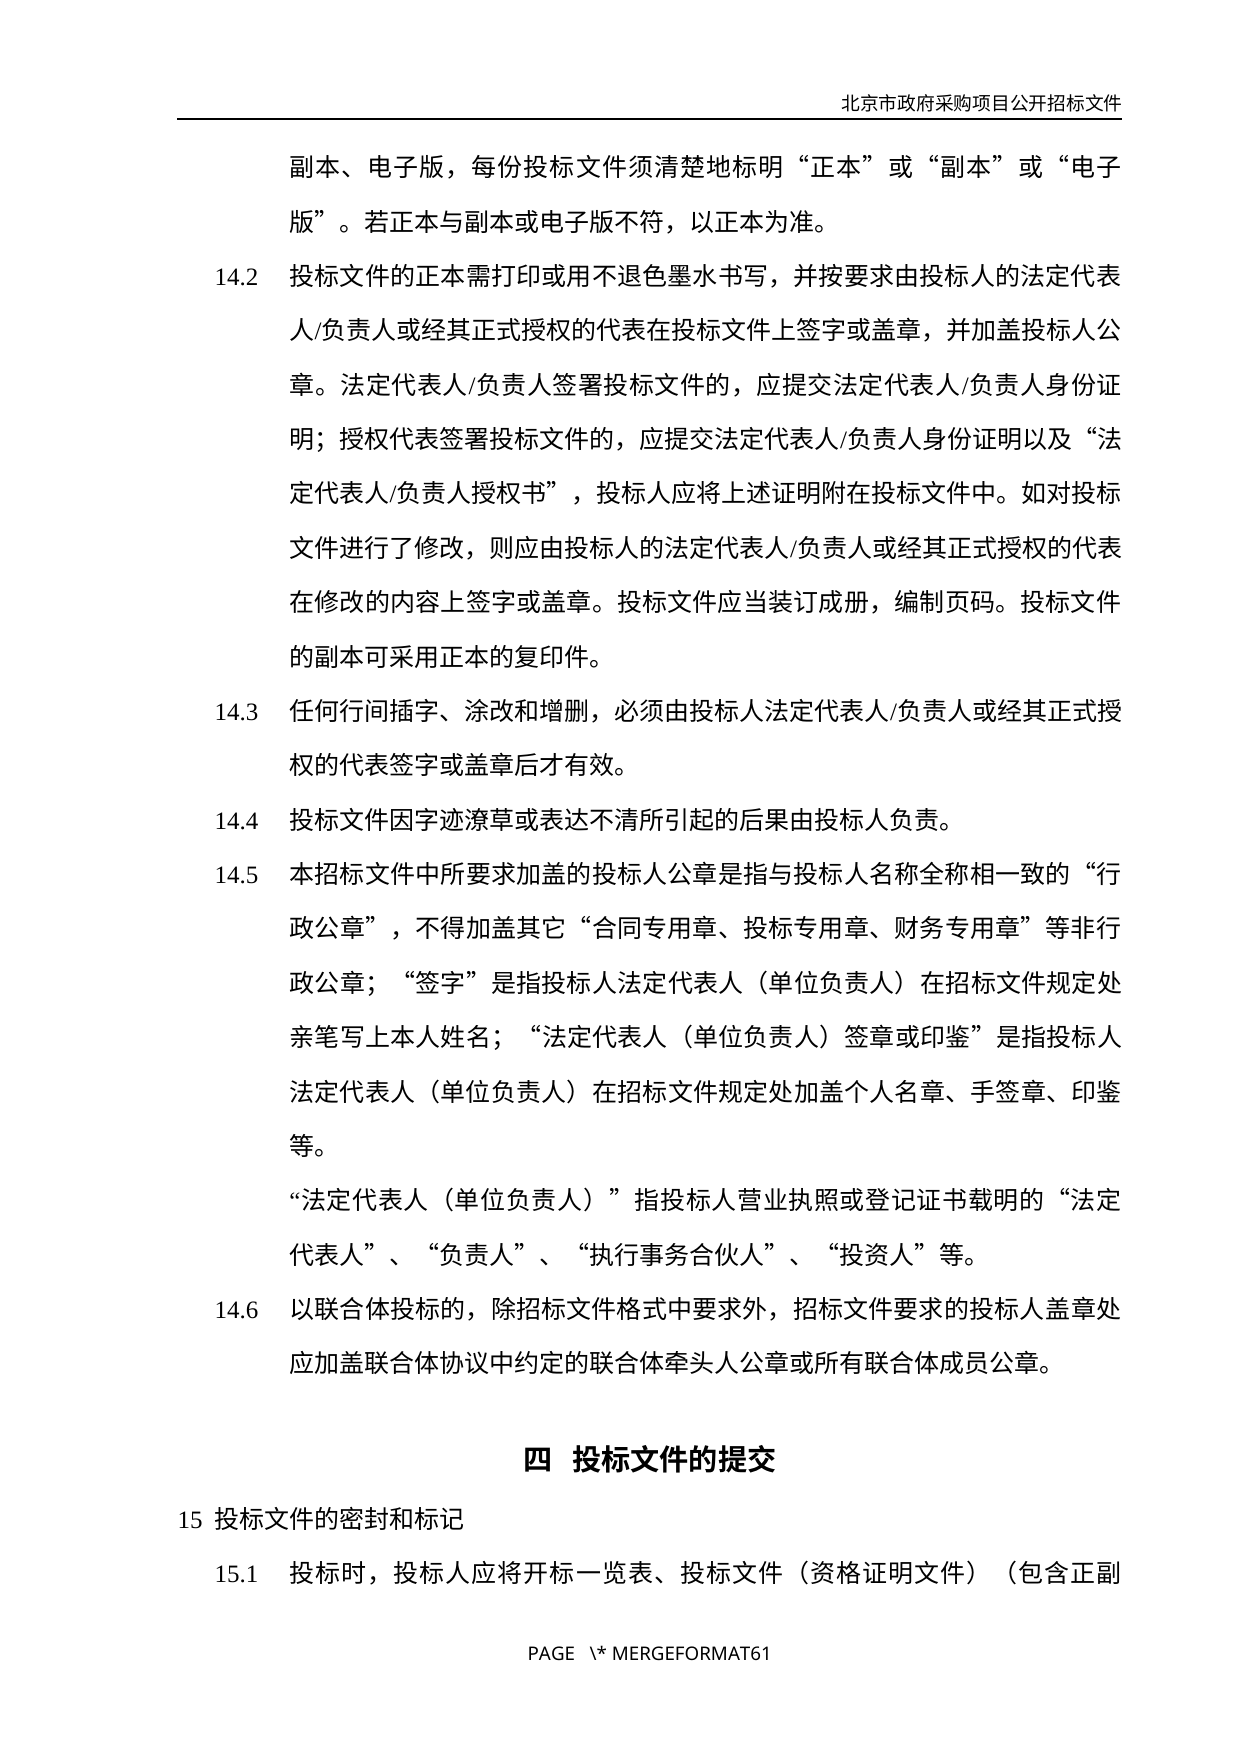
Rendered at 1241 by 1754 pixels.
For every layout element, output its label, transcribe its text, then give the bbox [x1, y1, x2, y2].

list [214, 1554, 1122, 1590]
list 本招标文件中所要求加盖的投标人公章是指与投标人名称全称相一致的“行政公章”，不得加盖其它“合同专用章、投标专用章、财务专用章”等非行政公章；“签字”是指投标人法定代表人（单位负责人）在招标文件规定处亲笔写上本人姓名；“法定代表人（单位负责人）签章或印鉴”是指投标人法定代表人（单位负责人）在招标文件规定处加盖个人名章、手签章、印鉴等。 [214, 854, 1122, 1163]
subtitle 四 投标文件的提交 [177, 1436, 1122, 1478]
list 投标文件的正本需打印或用不退色墨水书写，并按要求由投标人的法定代表人/负责人或经其正式授权的代表在投标文件上签字或盖章，并加盖投标人公章。法定代表人/负责人签署投标文件的，应提交法定代表人/负责人身份证明；授权代表签署投标文件的，应提交法定代表人/负责人身份证明以及“法定代表人/负责人授权书”，投标人应将上述证明附在投标文件中。如对投标文件进行了修改，则应由投标人的法定代表人/负责人或经其正式授权的代表在修改的内容上签字或盖章。投标文件应当装订成册，编制页码。投标文件的副本可采用正本的复印件。 [214, 256, 1122, 673]
text “法定代表人（单位负责人）”指投标人营业执照或登记证书载明的“法定代表人”、“负责人”、“执行事务合伙人”、“投资人”等。 [289, 1181, 1122, 1271]
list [214, 148, 1122, 238]
list 任何行间插字、涂改和增删，必须由投标人法定代表人/负责人或经其正式授权的代表签字或盖章后才有效。 [214, 691, 1122, 782]
list 投标文件因字迹潦草或表达不清所引起的后果由投标人负责。 [214, 800, 1122, 836]
list 投标文件的密封和标记 [177, 1499, 1122, 1536]
list 以联合体投标的，除招标文件格式中要求外，招标文件要求的投标人盖章处应加盖联合体协议中约定的联合体牵头人公章或所有联合体成员公章。 [214, 1289, 1122, 1380]
